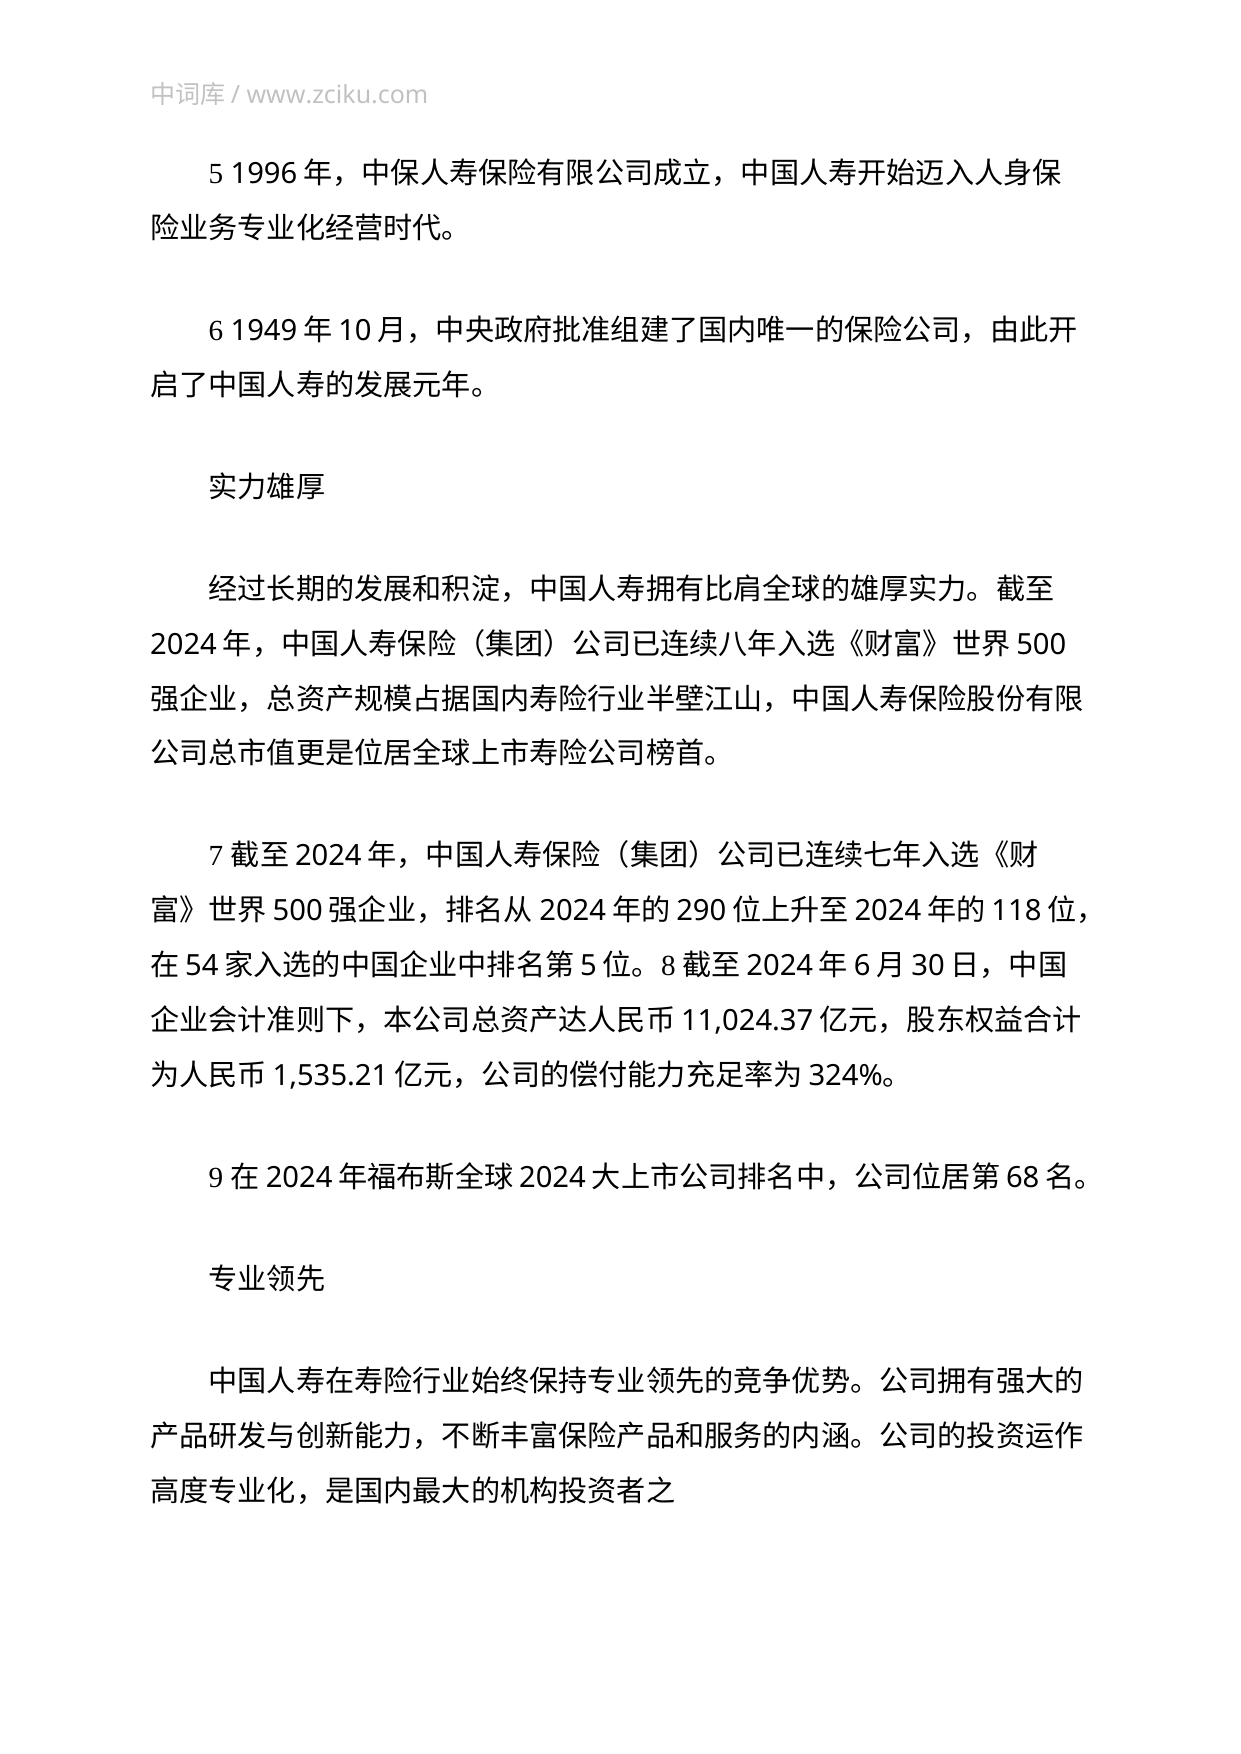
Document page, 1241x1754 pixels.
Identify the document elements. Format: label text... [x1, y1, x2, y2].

text  截至2024年，中国人寿保险（集团）公司已连续七年入选《财富》世界500强企业，排名从 2024年的290位上升至2024年的118位，在54家入选的中国企业中排名第5位。 截至2024年6月30日，中国企业会计准则下，本公司总资产达人民币11,024.37亿元，股东权益合计为人民币1,535.21亿元，公司的偿付能力充足率为324%。 [150, 832, 1090, 1094]
text 专业领先 [150, 1256, 1090, 1298]
text 中国人寿在寿险行业始终保持专业领先的竞争优势。公司拥有强大的产品研发与创新能力，不断丰富保险产品和服务的内涵。公司的投资运作高度专业化，是国内最大的机构投资者之 [150, 1358, 1090, 1510]
text  在2024年福布斯全球2024大上市公司排名中，公司位居第68名。 [150, 1154, 1090, 1196]
text 经过长期的发展和积淀，中国人寿拥有比肩全球的雄厚实力。截至2024年，中国人寿保险（集团）公司已连续八年入选《财富》世界500强企业，总资产规模占据国内寿险行业半壁江山，中国人寿保险股份有限公司总市值更是位居全球上市寿险公司榜首。 [150, 565, 1090, 772]
text 实力雄厚 [150, 463, 1090, 506]
text  1996年，中保人寿保险有限公司成立，中国人寿开始迈入人身保险业务专业化经营时代。 [150, 150, 1090, 247]
text  1949年10月，中央政府批准组建了国内唯一的保险公司，由此开启了中国人寿的发展元年。 [150, 307, 1090, 404]
